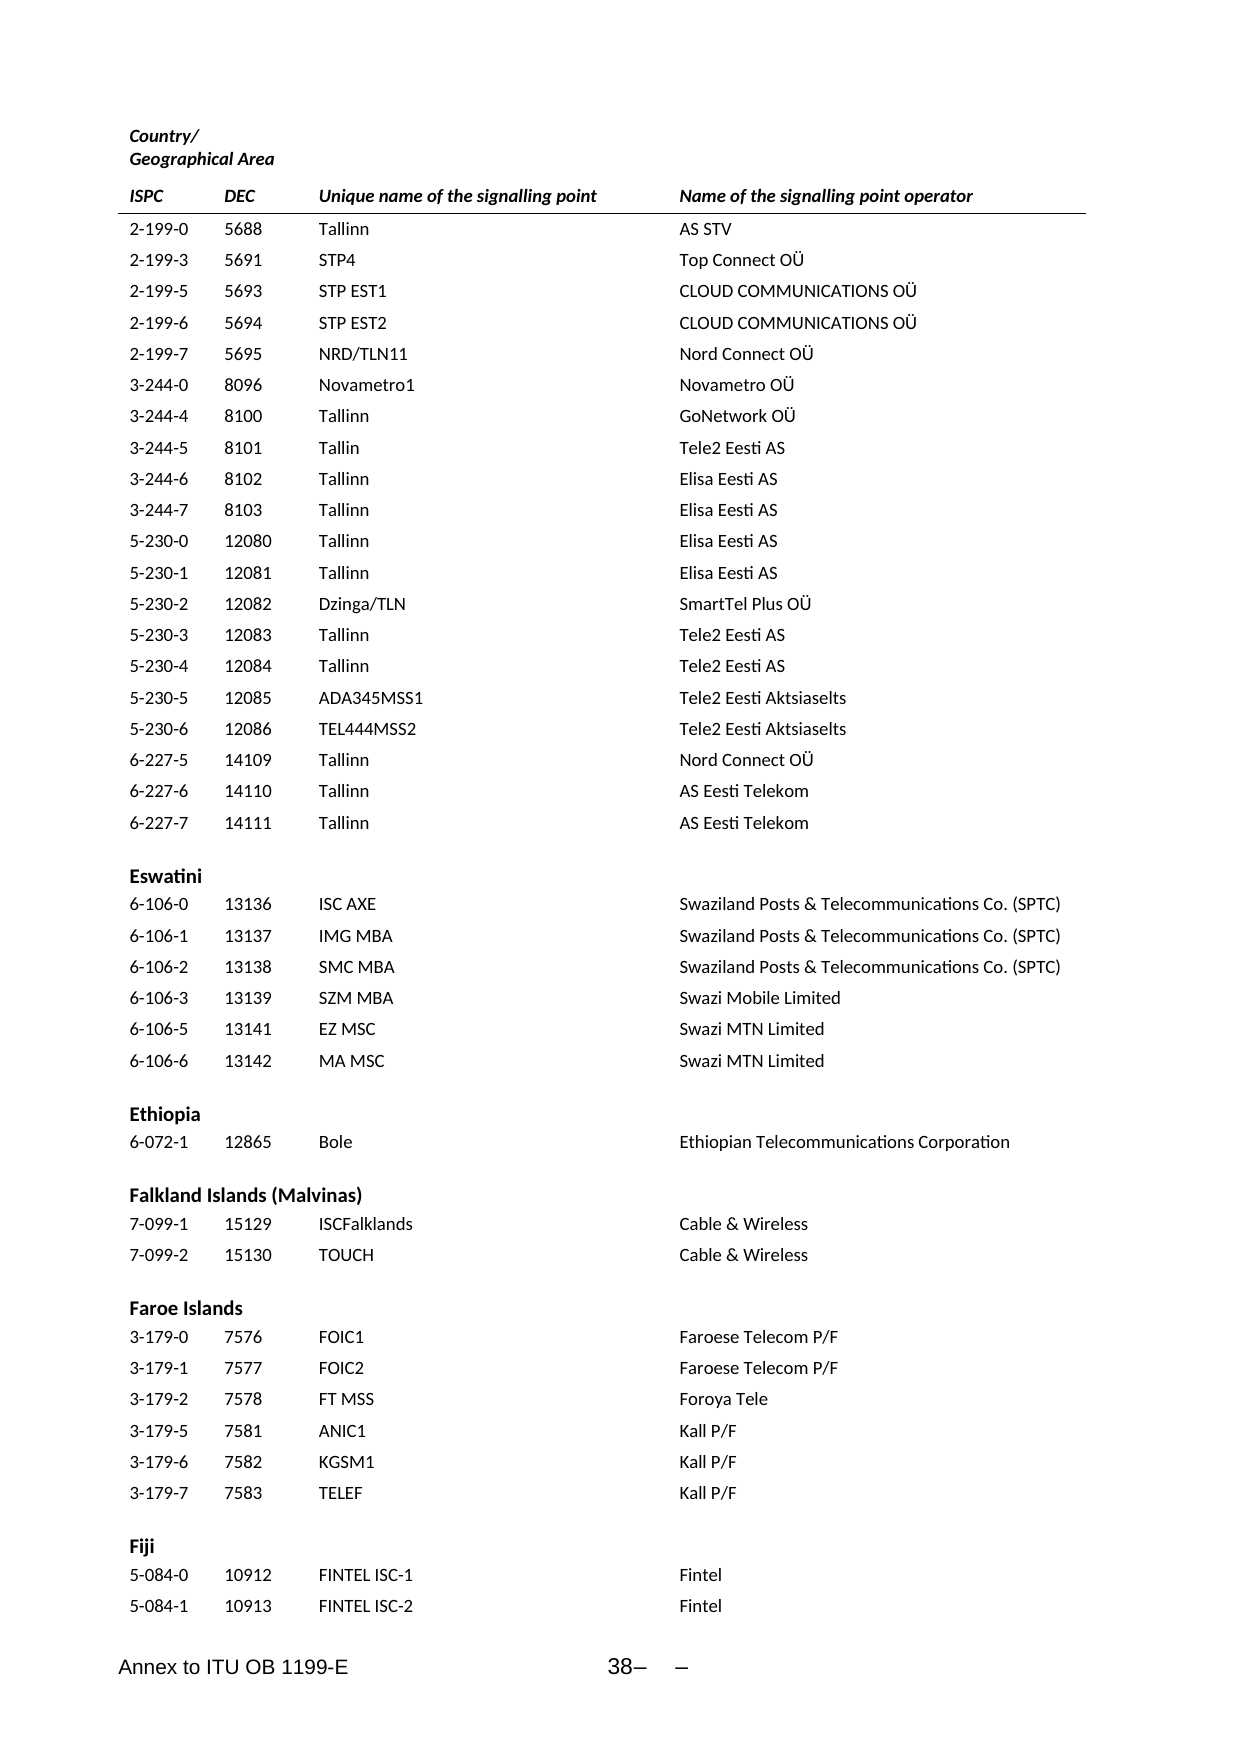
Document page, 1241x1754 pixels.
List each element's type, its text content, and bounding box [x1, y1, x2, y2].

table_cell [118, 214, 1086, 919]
table_header Name of the signalling point operator [668, 118, 1086, 213]
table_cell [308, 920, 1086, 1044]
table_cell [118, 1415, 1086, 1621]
table_cell DEC [213, 176, 307, 213]
table_header Country/ Geographical Area [118, 118, 307, 176]
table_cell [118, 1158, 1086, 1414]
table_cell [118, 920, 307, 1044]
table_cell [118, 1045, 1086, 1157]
table_cell ISPC [118, 176, 213, 213]
table_header Unique name of the signalling point [308, 118, 668, 213]
